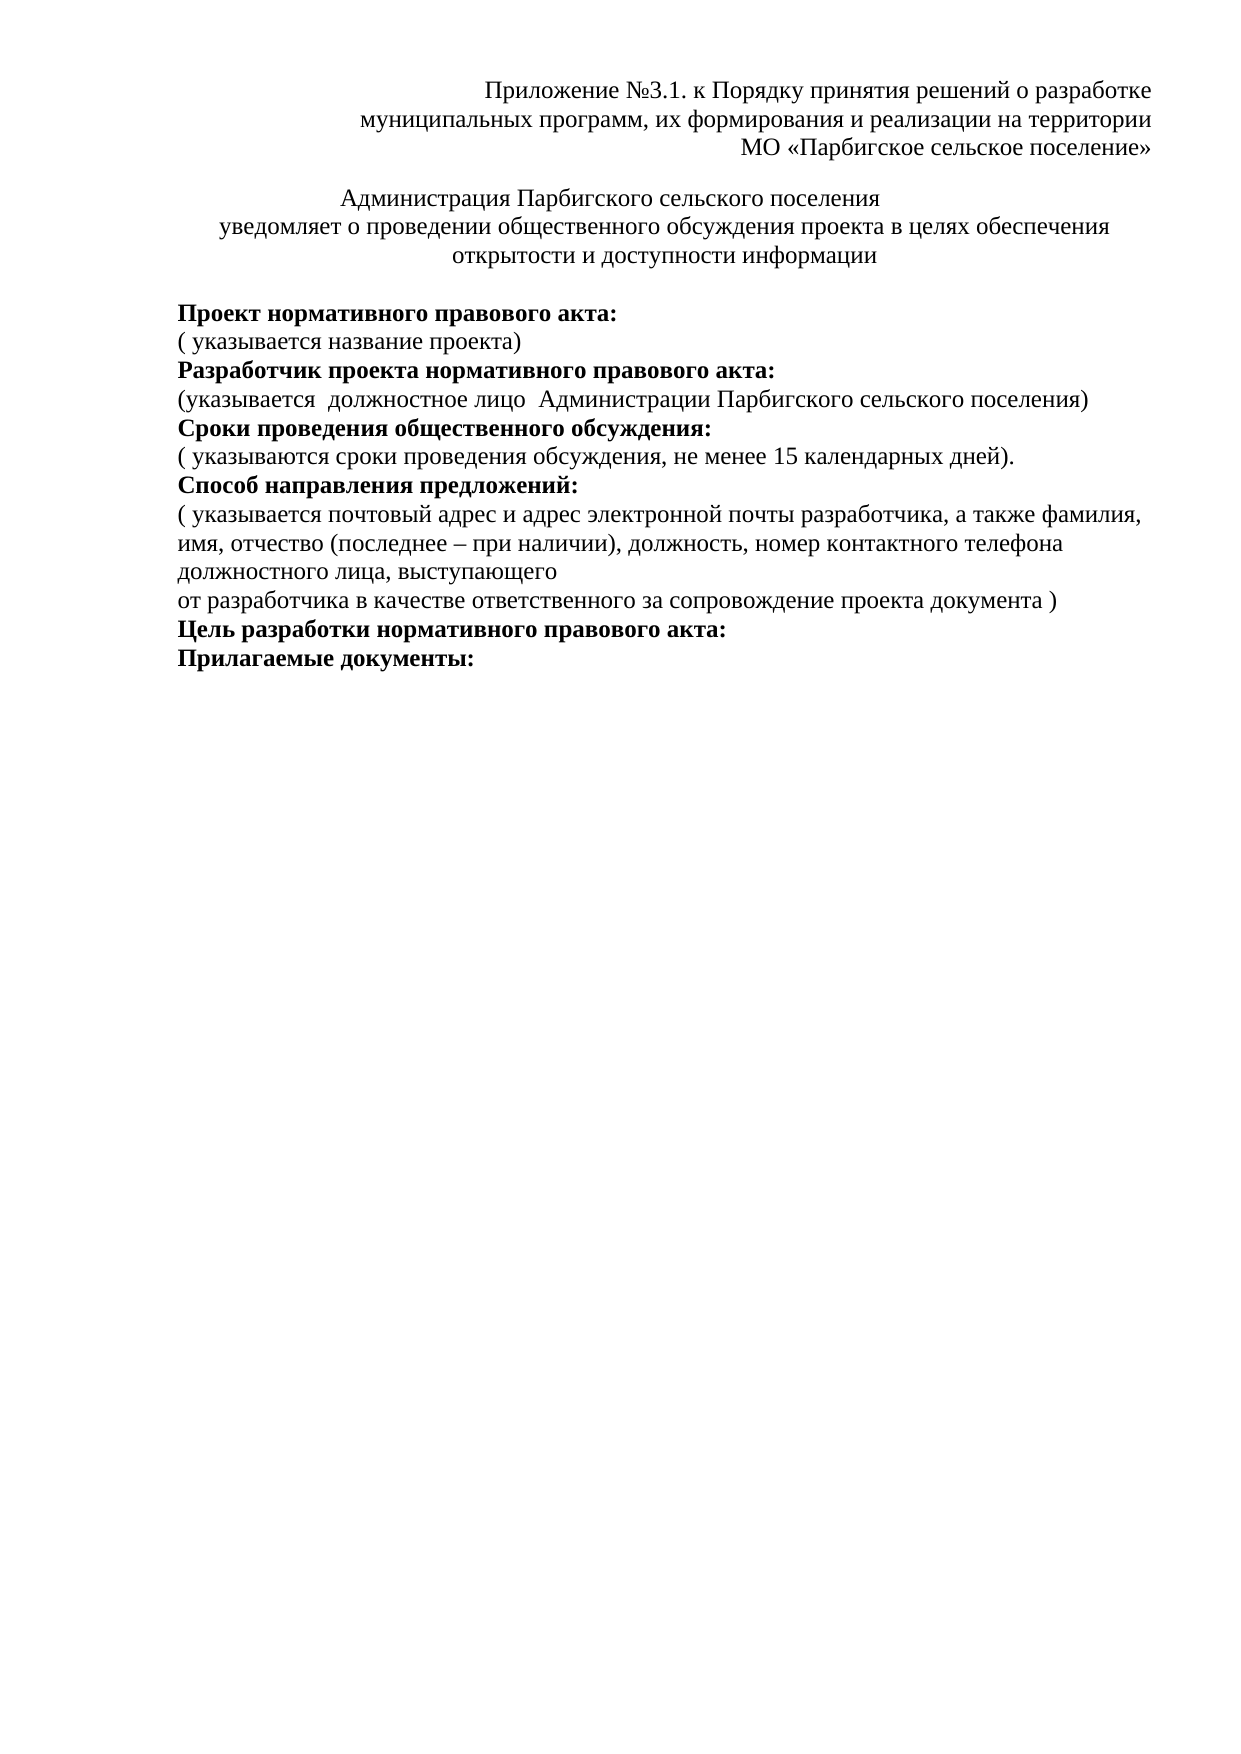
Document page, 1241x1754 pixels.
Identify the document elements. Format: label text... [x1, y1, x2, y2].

text Сроки проведения общественного обсуждения: [177, 413, 1152, 441]
text Приложение №3.1. к Порядку принятия решений о разработке [177, 75, 1152, 104]
text ( указывается название проекта) [177, 326, 1152, 355]
text Способ направления предложений: [177, 470, 1152, 499]
text Проект нормативного правового акта: [177, 298, 1152, 326]
text уведомляет о проведении общественного обсуждения проекта в целях обеспечения открытости и доступности информации [177, 211, 1152, 269]
text Цель разработки нормативного правового акта: [177, 614, 1152, 643]
text МО «Парбигское сельское поселение» [177, 132, 1152, 161]
text Разработчик проекта нормативного правового акта: [177, 355, 1152, 384]
text Прилагаемые документы: [177, 643, 1152, 671]
text муниципальных программ, их формирования и реализации на территории [177, 104, 1152, 132]
text ( указывается почтовый адрес и адрес электронной почты разработчика, а также фамилия, имя, отчество (последнее – при наличии), должность, номер контактного телефона должностного лица, выступающего от разработчика в качестве ответственного за сопровождение проекта документа ) [177, 499, 1152, 614]
text (указывается должностное лицо Администрации Парбигского сельского поселения) [177, 384, 1152, 413]
text Администрация Парбигского сельского поселения [177, 183, 1152, 211]
text ( указываются сроки проведения обсуждения, не менее 15 календарных дней). [177, 441, 1152, 470]
